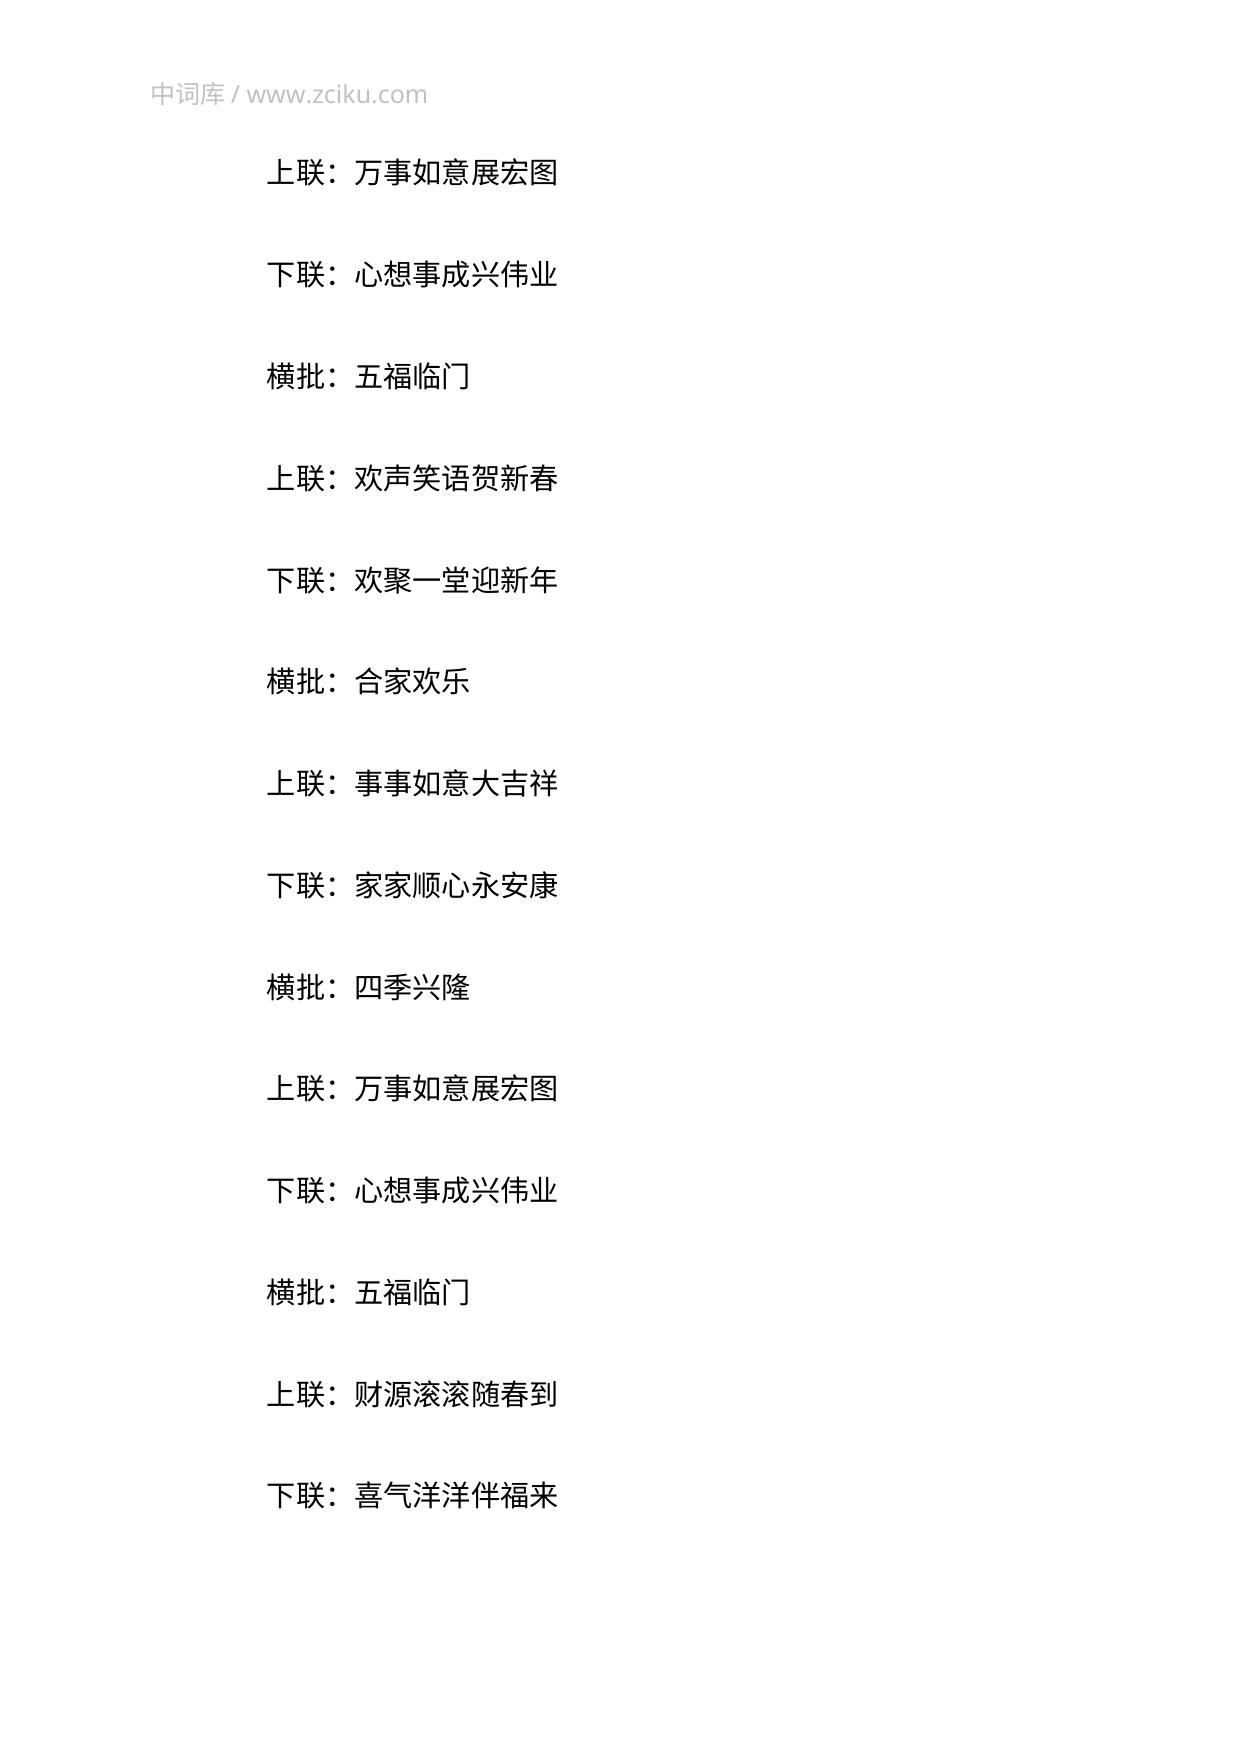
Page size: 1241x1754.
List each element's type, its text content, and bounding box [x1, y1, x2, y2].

text 下联：家家顺心永安康 [150, 862, 1090, 905]
text 横批：五福临门 [150, 1269, 1090, 1312]
text 横批：四季兴隆 [150, 964, 1090, 1006]
text 上联：万事如意展宏图 [150, 150, 1090, 192]
text 下联：喜气洋洋伴福来 [150, 1473, 1090, 1515]
text 上联：财源滚滚随春到 [150, 1371, 1090, 1413]
text 下联：心想事成兴伟业 [150, 1168, 1090, 1210]
text 下联：心想事成兴伟业 [150, 252, 1090, 294]
text 下联：欢聚一堂迎新年 [150, 557, 1090, 599]
text 横批：合家欢乐 [150, 659, 1090, 701]
text 上联：事事如意大吉祥 [150, 761, 1090, 803]
text 上联：万事如意展宏图 [150, 1066, 1090, 1108]
text 上联：欢声笑语贺新春 [150, 455, 1090, 498]
text 横批：五福临门 [150, 353, 1090, 396]
